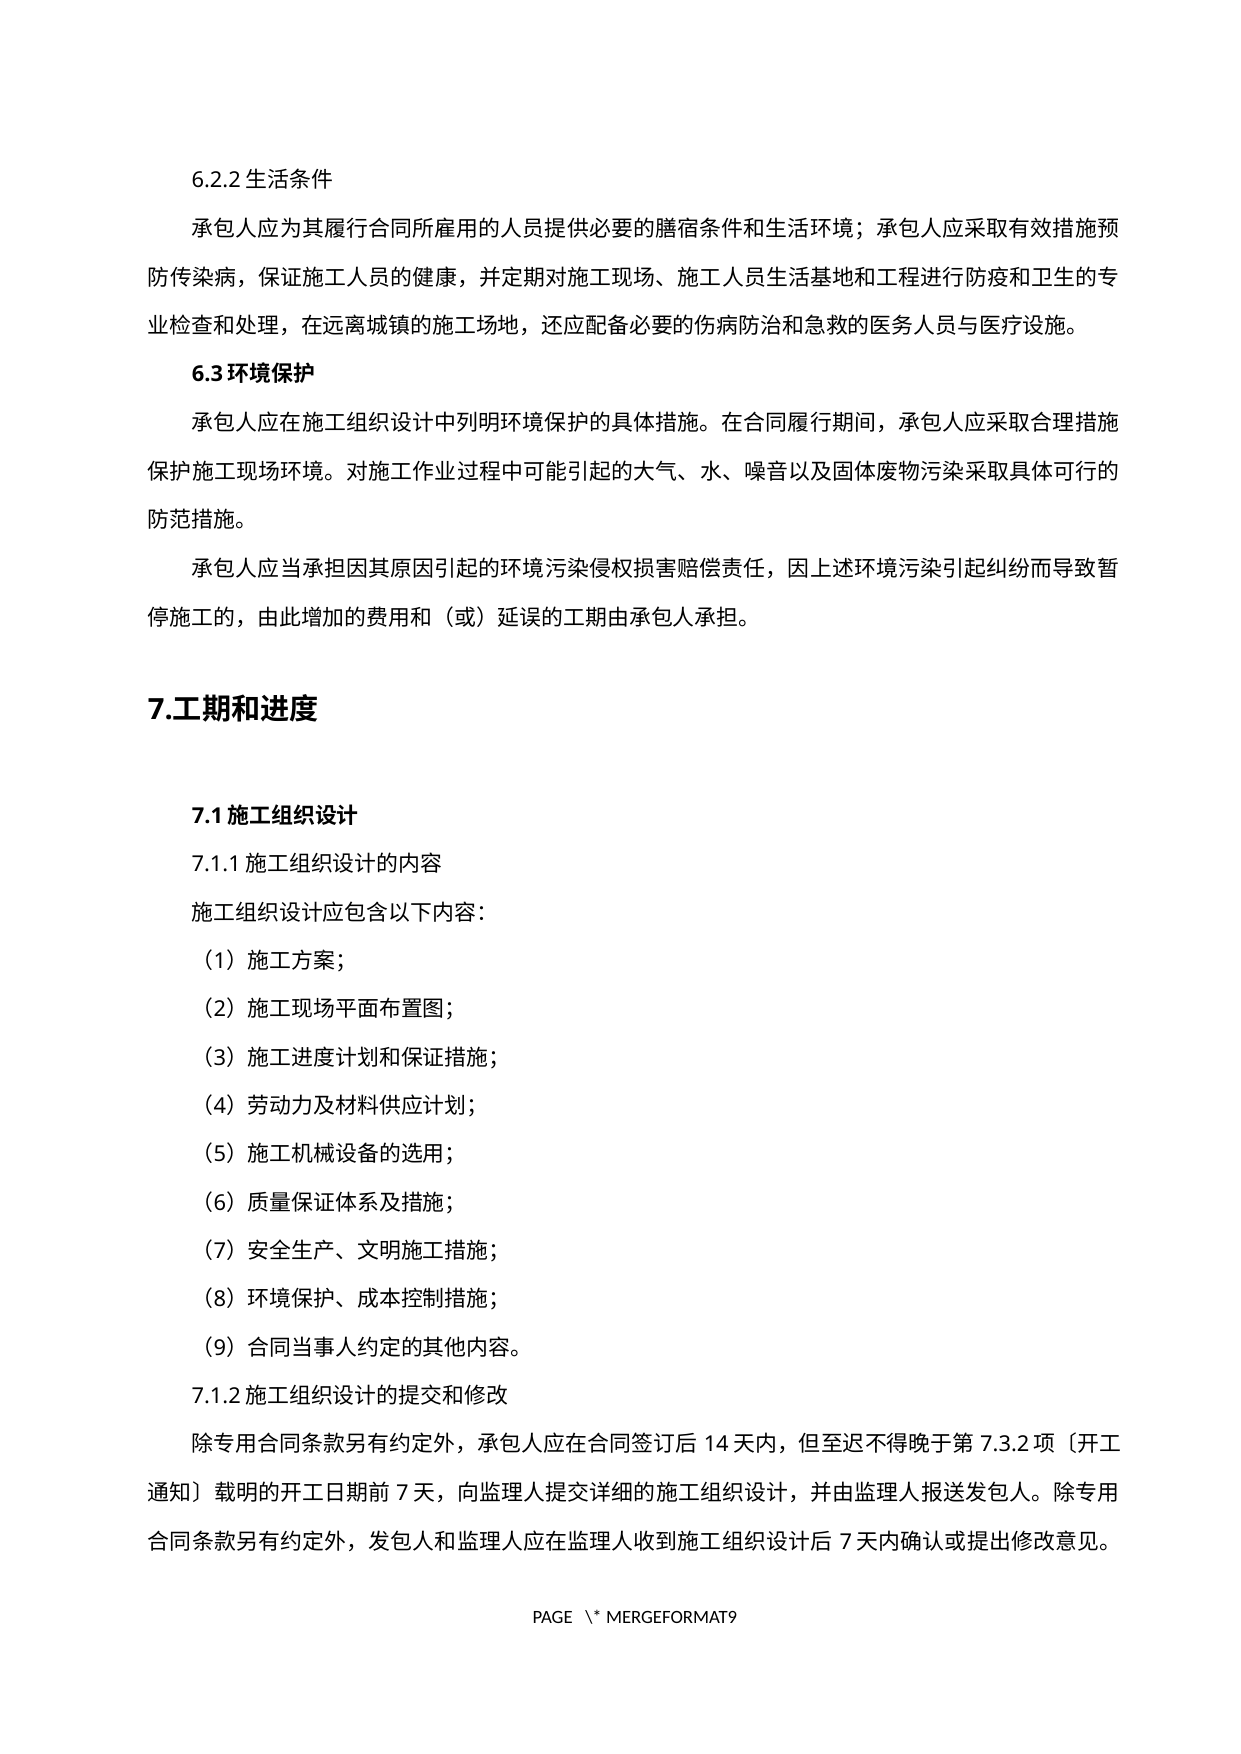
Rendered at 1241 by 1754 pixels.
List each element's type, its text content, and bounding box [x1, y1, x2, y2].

text （6）质量保证体系及措施； [148, 1184, 1122, 1217]
text 承包人应为其履行合同所雇用的人员提供必要的膳宿条件和生活环境；承包人应采取有效措施预防传染病，保证施工人员的健康，并定期对施工现场、施工人员生活基地和工程进行防疫和卫生的专业检查和处理，在远离城镇的施工场地，还应配备必要的伤病防治和急救的医务人员与医疗设施。 [148, 210, 1122, 340]
text （5）施工机械设备的选用； [148, 1136, 1122, 1168]
text （4）劳动力及材料供应计划； [148, 1087, 1122, 1120]
text （2）施工现场平面布置图； [148, 991, 1122, 1023]
text （3）施工进度计划和保证措施； [148, 1039, 1122, 1072]
text （8）环境保护、成本控制措施； [148, 1281, 1122, 1313]
text （9）合同当事人约定的其他内容。 [148, 1329, 1122, 1362]
subtitle 7.工期和进度 [148, 674, 1122, 739]
subtitle 6.3环境保护 [148, 356, 1122, 389]
text 承包人应当承担因其原因引起的环境污染侵权损害赔偿责任，因上述环境污染引起纠纷而导致暂停施工的，由此增加的费用和（或）延误的工期由承包人承担。 [148, 550, 1122, 632]
text 7.1.1施工组织设计的内容 [148, 846, 1122, 878]
text （1）施工方案； [148, 942, 1122, 975]
text 承包人应在施工组织设计中列明环境保护的具体措施。在合同履行期间，承包人应采取合理措施保护施工现场环境。对施工作业过程中可能引起的大气、水、噪音以及固体废物污染采取具体可行的防范措施。 [148, 404, 1122, 534]
text 7.1.2施工组织设计的提交和修改 [148, 1377, 1122, 1410]
subtitle 7.1施工组织设计 [148, 797, 1122, 830]
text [148, 1426, 1122, 1556]
text 6.2.2生活条件 [148, 162, 1122, 194]
text 施工组织设计应包含以下内容： [148, 894, 1122, 927]
text （7）安全生产、文明施工措施； [148, 1232, 1122, 1265]
